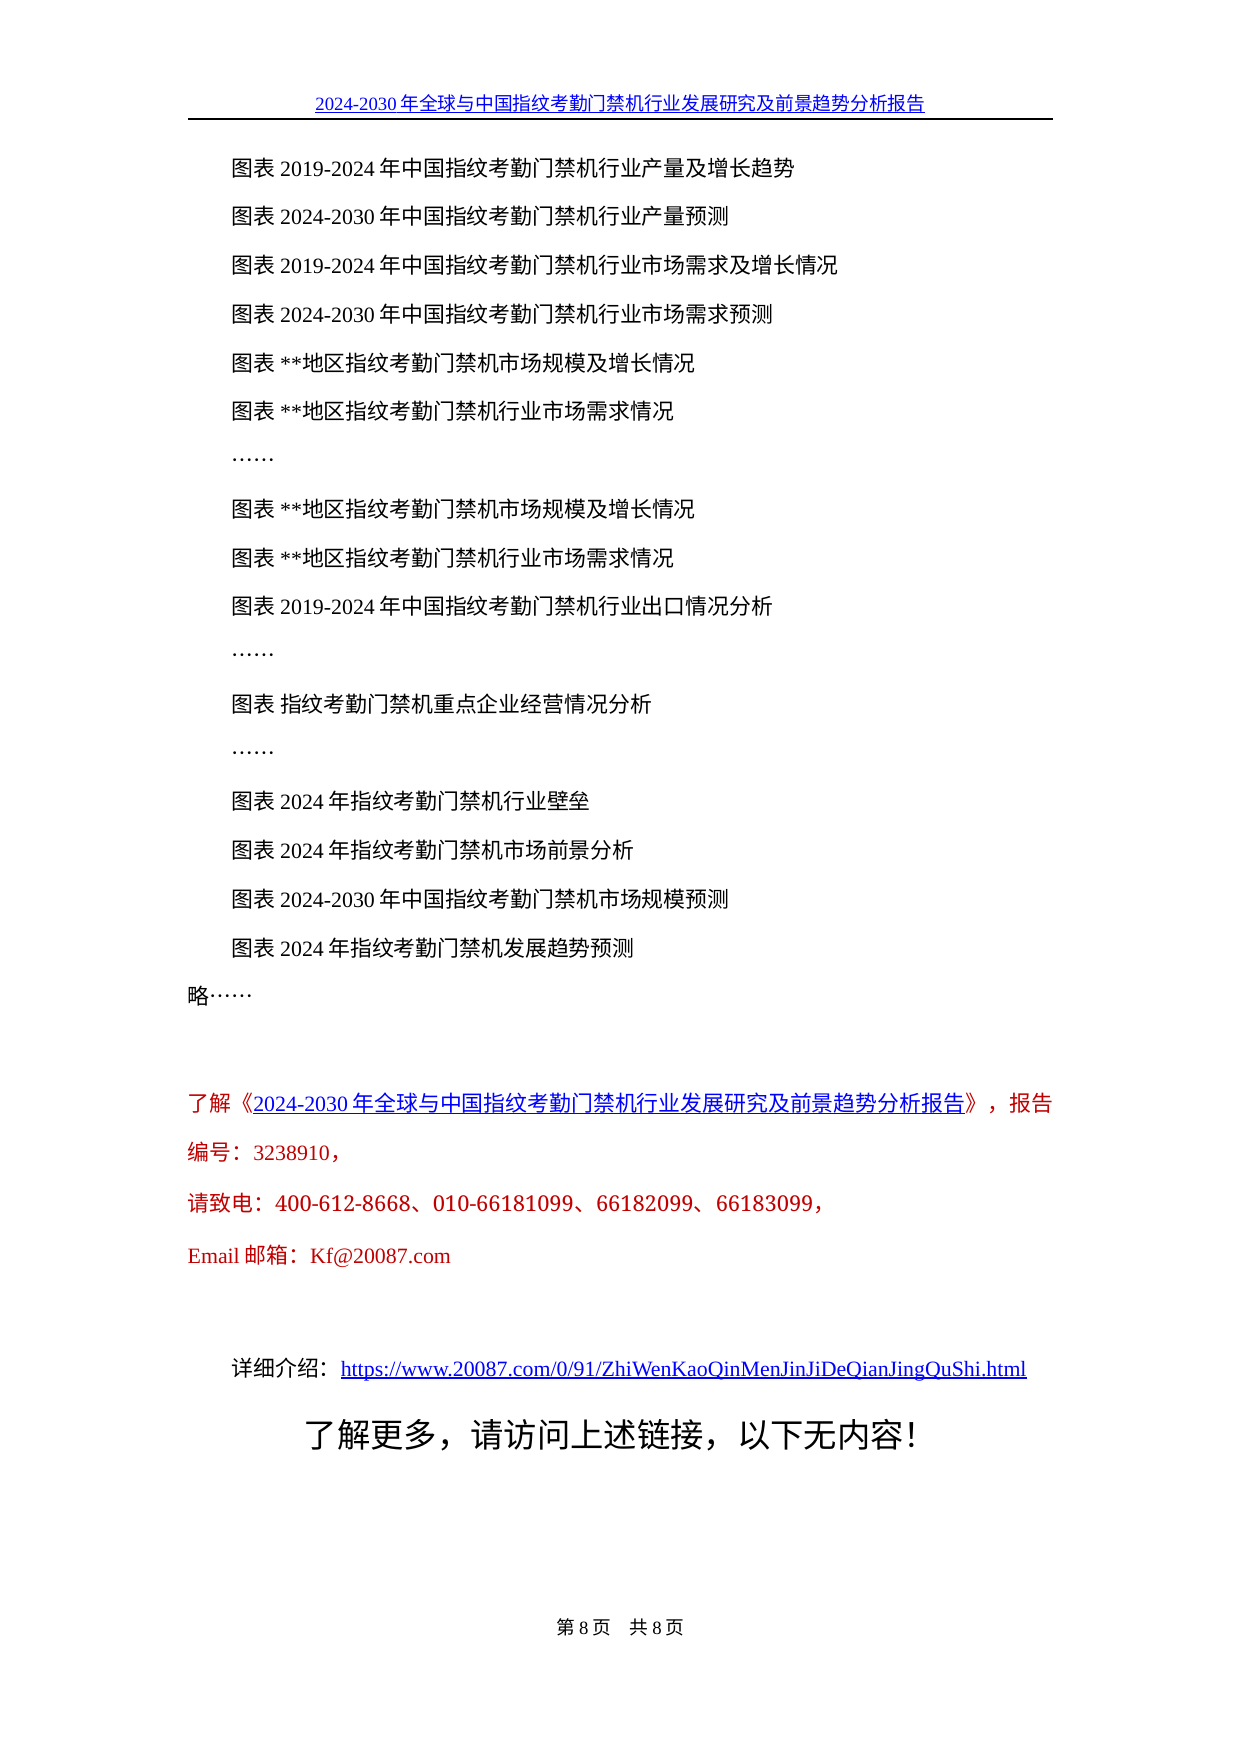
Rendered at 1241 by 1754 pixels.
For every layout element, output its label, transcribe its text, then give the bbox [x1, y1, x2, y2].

title 了解更多，请访问上述链接，以下无内容！ [187, 1400, 1053, 1465]
text Email邮箱：Kf@20087.com [187, 1237, 1053, 1270]
text 了解《2024-2030年全球与中国指纹考勤门禁机行业发展研究及前景趋势分析报告》，报告编号：3238910， [187, 1085, 1053, 1167]
text 请致电：400-612-8668、010-66181099、66182099、66183099， [187, 1186, 1053, 1218]
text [187, 150, 1053, 1011]
text 详细介绍：https://www.20087.com/0/91/ZhiWenKaoQinMenJinJiDeQianJingQuShi.html [187, 1350, 1053, 1383]
